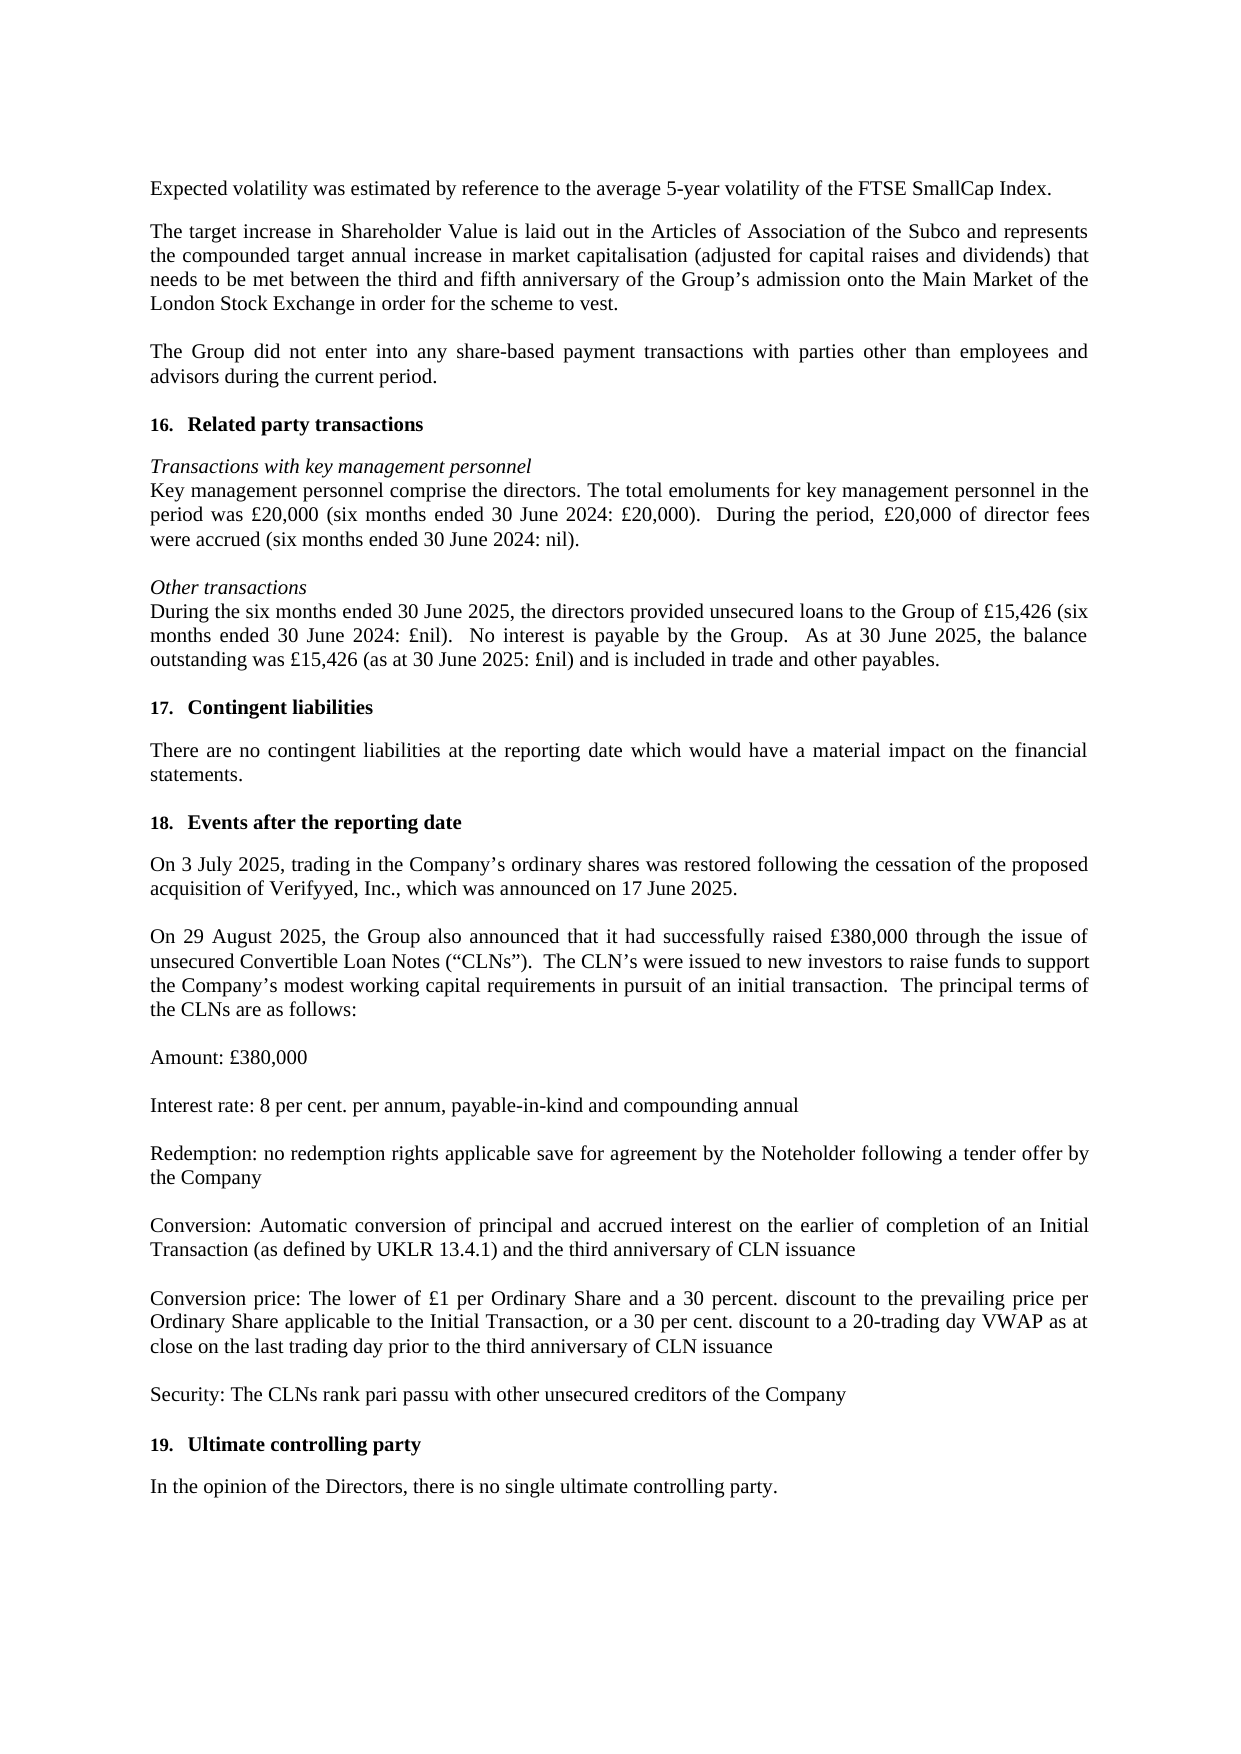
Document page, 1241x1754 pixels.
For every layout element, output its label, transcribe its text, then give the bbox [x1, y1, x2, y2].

text Redemption: no redemption rights applicable save for agreement by the Noteholder following a tender offer by the Company [150, 1141, 1090, 1189]
text The Group did not enter into any share-based payment transactions with parties other than employees and advisors during the current period. [150, 339, 1090, 388]
text Other transactions [150, 574, 1090, 599]
text Key management personnel comprise the directors. The total emoluments for key management personnel in the period was £20,000 (six months ended 30 June 2024: £20,000). During the period, £20,000 of director fees were accrued (six months ended 30 June 2024: nil). [150, 478, 1090, 551]
list Events after the reporting date [150, 810, 1090, 834]
list Ultimate controlling party [150, 1432, 1090, 1456]
text On 29 August 2025, the Group also announced that it had successfully raised £380,000 through the issue of unsecured Convertible Loan Notes (“CLNs”). The CLN’s were issued to new investors to raise funds to support the Company’s modest working capital requirements in pursuit of an initial transaction. The principal terms of the CLNs are as follows: [150, 924, 1090, 1021]
text Interest rate: 8 per cent. per annum, payable-in-kind and compounding annual [150, 1093, 1090, 1117]
text In the opinion of the Directors, there is no single ultimate controlling party. [150, 1474, 1090, 1498]
text Amount: £380,000 [150, 1045, 1090, 1069]
text Expected volatility was estimated by reference to the average 5-year volatility of the FTSE SmallCap Index. [150, 176, 1090, 200]
list Contingent liabilities [150, 695, 1090, 719]
text Conversion price: The lower of £1 per Ordinary Share and a 30 percent. discount to the prevailing price per Ordinary Share applicable to the Initial Transaction, or a 30 per cent. discount to a 20-trading day VWAP as at close on the last trading day prior to the third anniversary of CLN issuance [150, 1285, 1090, 1358]
text The target increase in Shareholder Value is laid out in the Articles of Association of the Subco and represents the compounded target annual increase in market capitalisation (adjusted for capital raises and dividends) that needs to be met between the third and fifth anniversary of the Group’s admission onto the Main Market of the London Stock Exchange in order for the scheme to vest. [150, 219, 1090, 315]
text Security: The CLNs rank pari passu with other unsecured creditors of the Company [150, 1382, 1090, 1406]
text During the six months ended 30 June 2025, the directors provided unsecured loans to the Group of £15,426 (six months ended 30 June 2024: £nil). No interest is payable by the Group. As at 30 June 2025, the balance outstanding was £15,426 (as at 30 June 2025: £nil) and is included in trade and other payables. [150, 599, 1090, 671]
text On 3 July 2025, trading in the Company’s ordinary shares was restored following the cessation of the proposed acquisition of Verifyyed, Inc., which was announced on 17 June 2025. [150, 852, 1090, 900]
text Transactions with key management personnel [150, 454, 1090, 478]
list Related party transactions [150, 412, 1090, 436]
text There are no contingent liabilities at the reporting date which would have a material impact on the financial statements. [150, 737, 1090, 786]
text Conversion: Automatic conversion of principal and accrued interest on the earlier of completion of an Initial Transaction (as defined by UKLR 13.4.1) and the third anniversary of CLN issuance [150, 1213, 1090, 1261]
